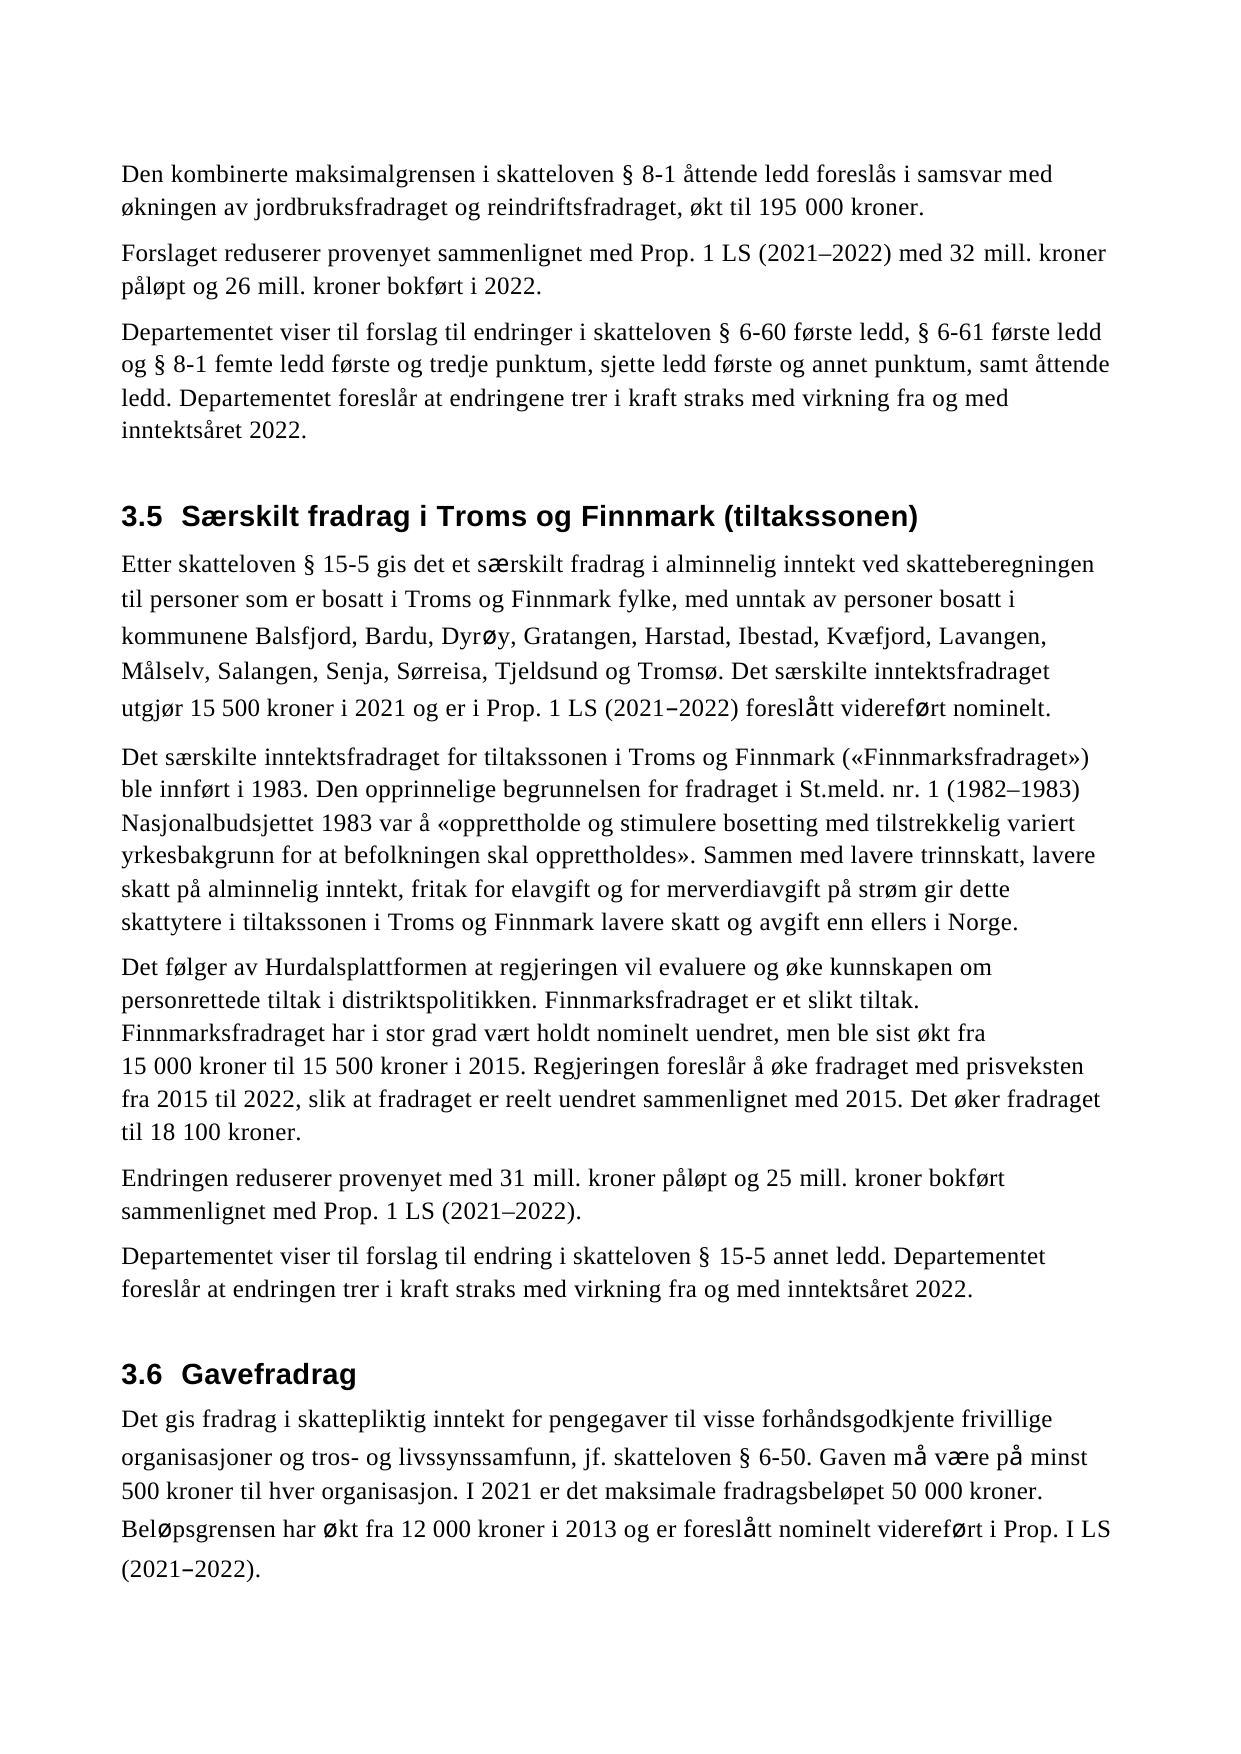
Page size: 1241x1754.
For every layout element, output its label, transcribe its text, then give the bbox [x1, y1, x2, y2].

text Det følger av Hurdalsplattformen at regjeringen vil evaluere og øke kunnskapen om personrettede tiltak i distriktspolitikken. Finnmarksfradraget er et slikt tiltak. Finnmarksfradraget har i stor grad vært holdt nominelt uendret, men ble sist økt fra 15 000 kroner til 15 500 kroner i 2015. Regjeringen foreslår å øke fradraget med prisveksten fra 2015 til 2022, slik at fradraget er reelt uendret sammenlignet med 2015. Det øker fradraget til 18 100 kroner. [121, 952, 1119, 1146]
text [121, 159, 1119, 221]
text Det gis fradrag i skattepliktig inntekt for pengegaver til visse forhåndsgodkjente frivillige organisasjoner og tros- og livssynssamfunn, jf. skatteloven § 6-50. Gaven må være på minst 500 kroner til hver organisasjon. I 2021 er det maksimale fradragsbeløpet 50 000 kroner. Beløpsgrensen har økt fra 12 000 kroner i 2013 og er foreslått nominelt videreført i Prop. I LS (2021–2022). [121, 1404, 1119, 1584]
text Departementet viser til forslag til endringer i skatteloven § 6-60 første ledd, § 6-61 første ledd og § 8-1 femte ledd første og tredje punktum, sjette ledd første og annet punktum, samt åttende ledd. Departementet foreslår at endringene trer i kraft straks med virkning fra og med inntektsåret 2022. [121, 317, 1119, 444]
text Det særskilte inntektsfradraget for tiltakssonen i Troms og Finnmark («Finnmarksfradraget») ble innført i 1983. Den opprinnelige begrunnelsen for fradraget i St.meld. nr. 1 (1982–1983) Nasjonalbudsjettet 1983 var å «opprettholde og stimulere bosetting med tilstrekkelig variert yrkesbakgrunn for at befolkningen skal opprettholdes». Sammen med lavere trinnskatt, lavere skatt på alminnelig inntekt, fritak for elavgift og for merverdiavgift på strøm gir dette skattytere i tiltakssonen i Troms og Finnmark lavere skatt og avgift enn ellers i Norge. [121, 742, 1119, 935]
subtitle Gavefradrag [121, 1357, 1119, 1391]
text Endringen reduserer provenyet med 31 mill. kroner påløpt og 25 mill. kroner bokført sammenlignet med Prop. 1 LS (2021–2022). [121, 1163, 1119, 1224]
text Forslaget reduserer provenyet sammenlignet med Prop. 1 LS (2021–2022) med 32 mill. kroner påløpt og 26 mill. kroner bokført i 2022. [121, 238, 1119, 300]
text Etter skatteloven § 15-5 gis det et særskilt fradrag i alminnelig inntekt ved skatteberegningen til personer som er bosatt i Troms og Finnmark fylke, med unntak av personer bosatt i kommunene Balsfjord, Bardu, Dyrøy, Gratangen, Harstad, Ibestad, Kvæfjord, Lavangen, Målselv, Salangen, Senja, Sørreisa, Tjeldsund og Tromsø. Det særskilte inntektsfradraget utgjør 15 500 kroner i 2021 og er i Prop. 1 LS (2021–2022) foreslått videreført nominelt. [121, 546, 1119, 724]
text Departementet viser til forslag til endring i skatteloven § 15-5 annet ledd. Departementet foreslår at endringen trer i kraft straks med virkning fra og med inntektsåret 2022. [121, 1241, 1119, 1303]
subtitle Særskilt fradrag i Troms og Finnmark (tiltakssonen) [121, 499, 1119, 532]
